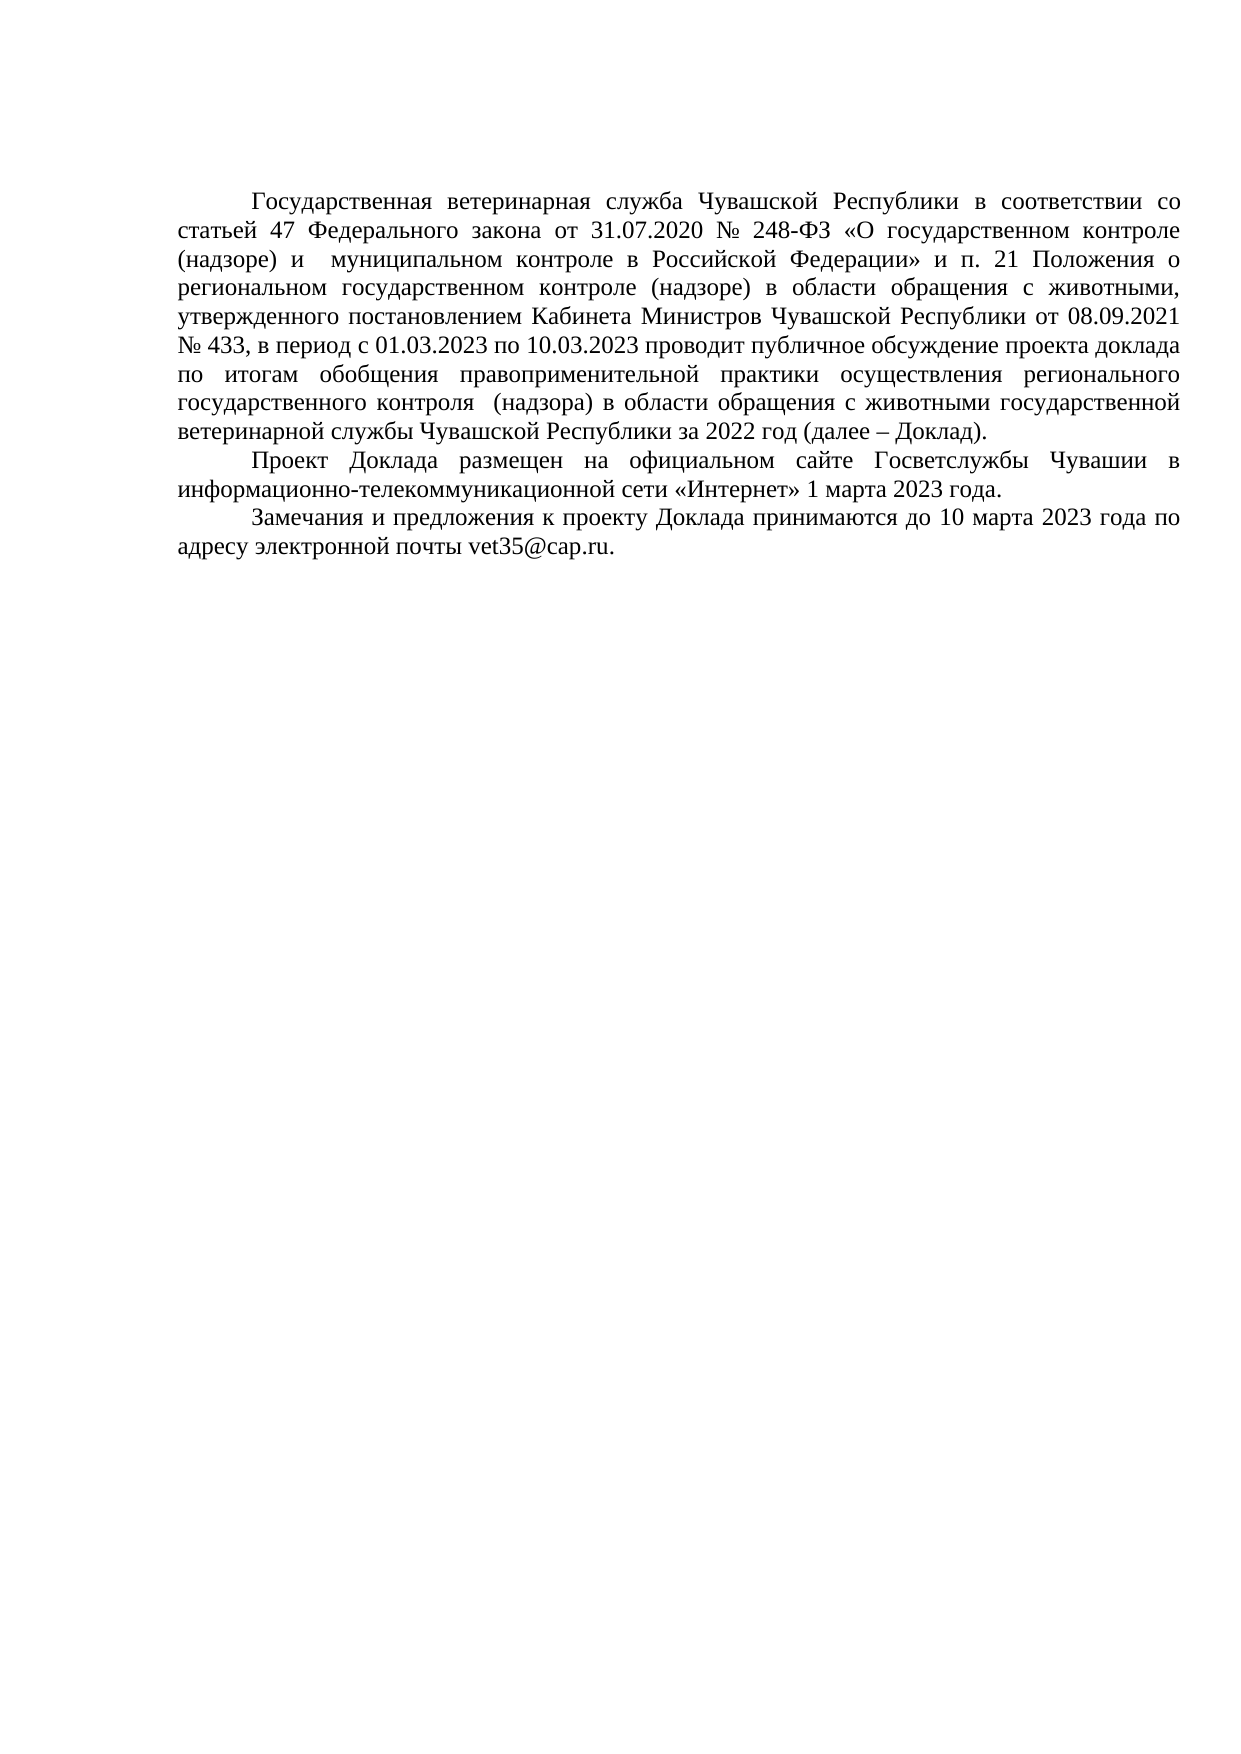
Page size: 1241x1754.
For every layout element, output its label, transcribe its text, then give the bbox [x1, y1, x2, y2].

text Государственная ветеринарная служба Чувашской Республики в соответствии со статьей 47 Федерального закона от 31.07.2020 № 248-ФЗ «О государственном контроле (надзоре) и муниципальном контроле в Российской Федерации» и п. 21 Положения о региональном государственном контроле (надзоре) в области обращения с животными, утвержденного постановлением Кабинета Министров Чувашской Республики от 08.09.2021 № 433, в период с 01.03.2023 по 10.03.2023 проводит публичное обсуждение проекта доклада по итогам обобщения правоприменительной практики осуществления регионального государственного контроля (надзора) в области обращения с животными государственной ветеринарной службы Чувашской Республики за 2022 год (далее – Доклад). [177, 186, 1181, 445]
text Замечания и предложения к проекту Доклада принимаются до 10 марта 2023 года по адресу электронной почты vet35@cap.ru. [177, 502, 1181, 560]
text Проект Доклада размещен на официальном сайте Госветслужбы Чувашии в информационно-телекоммуникационной сети «Интернет» 1 марта 2023 года. [177, 445, 1181, 502]
